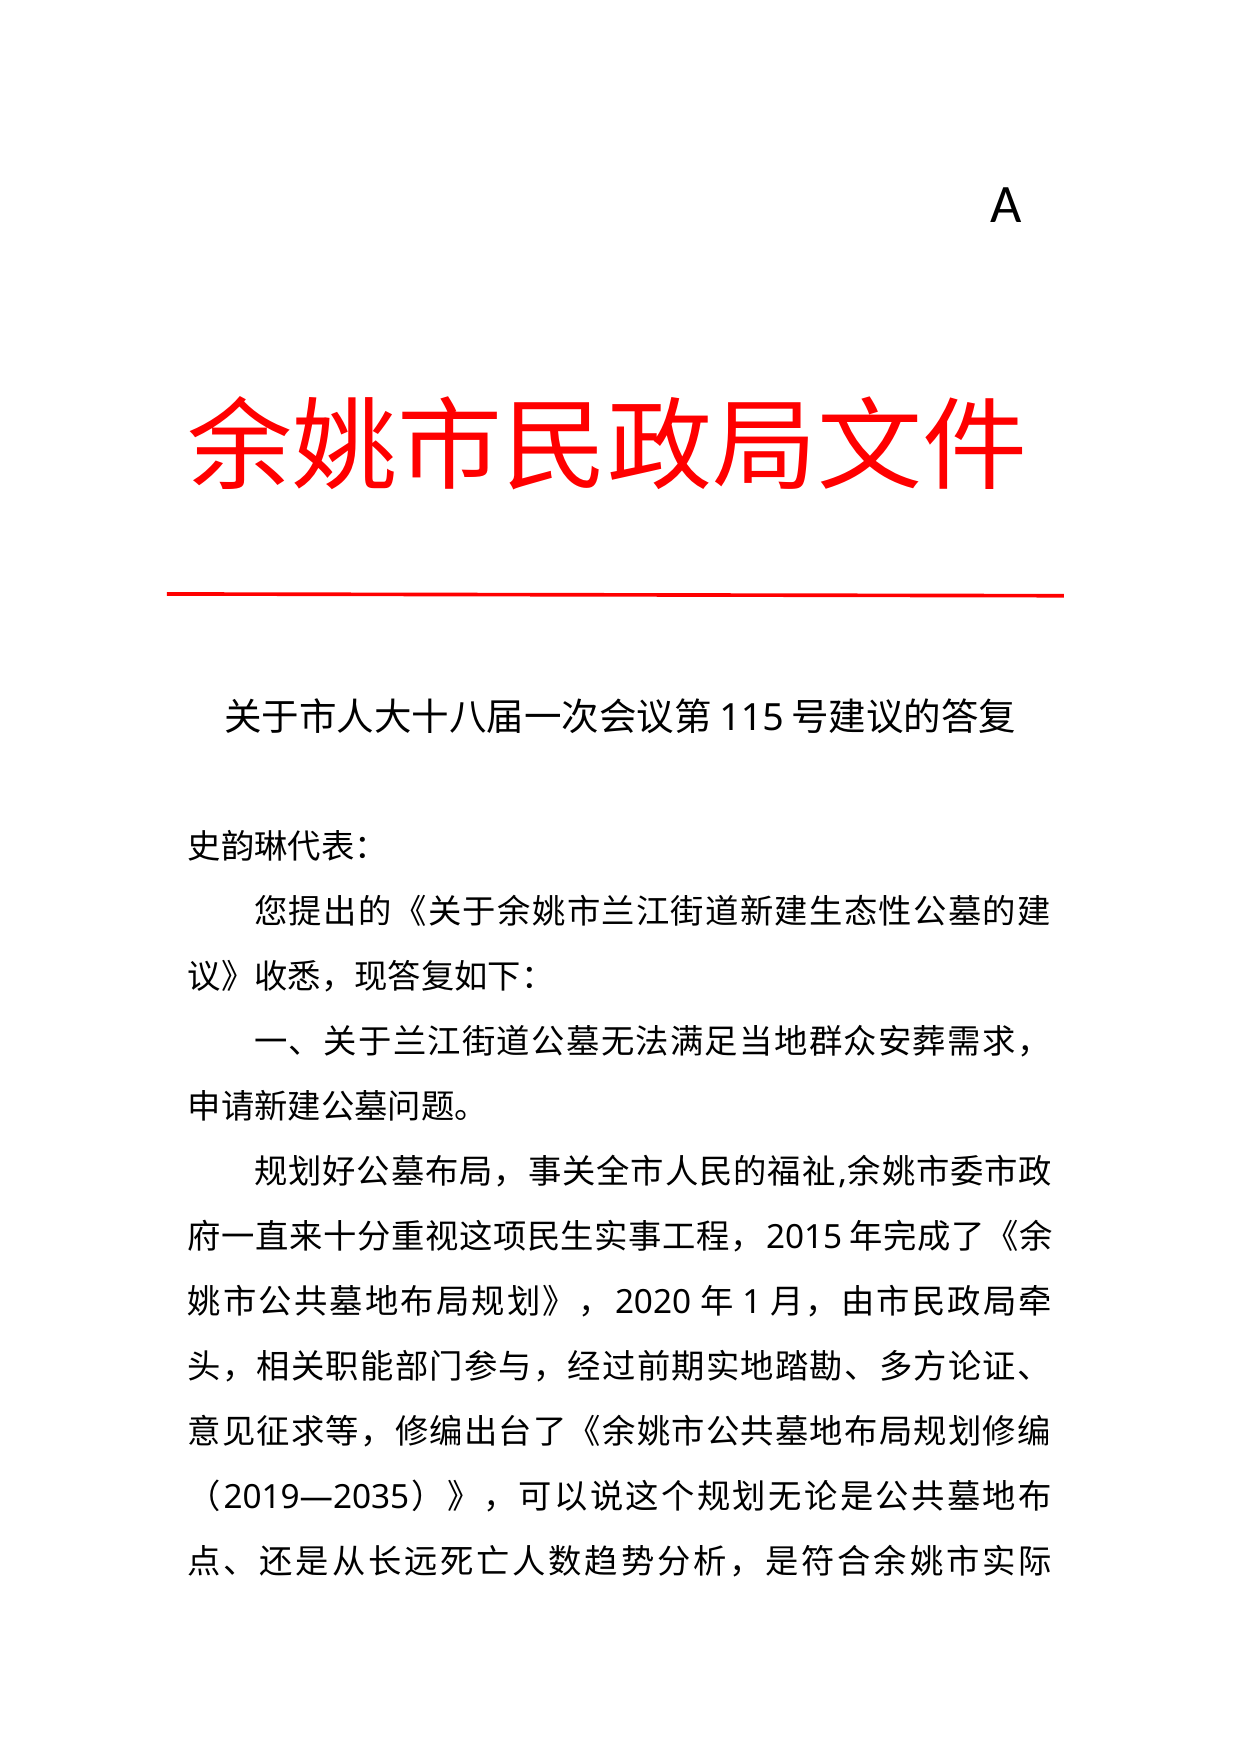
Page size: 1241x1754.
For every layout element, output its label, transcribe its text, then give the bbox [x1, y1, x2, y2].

text 您提出的《关于余姚市兰江街道新建生态性公墓的建议》收悉，现答复如下： [187, 877, 1053, 1007]
text 史韵琳代表： [187, 812, 1053, 877]
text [187, 1137, 1053, 1592]
text 余姚市民政局文件 [187, 357, 1053, 519]
text 一、关于兰江街道公墓无法满足当地群众安葬需求，申请新建公墓问题。 [187, 1007, 1053, 1137]
text 关于市人大十八届一次会议第115号建议的答复 [187, 682, 1053, 747]
